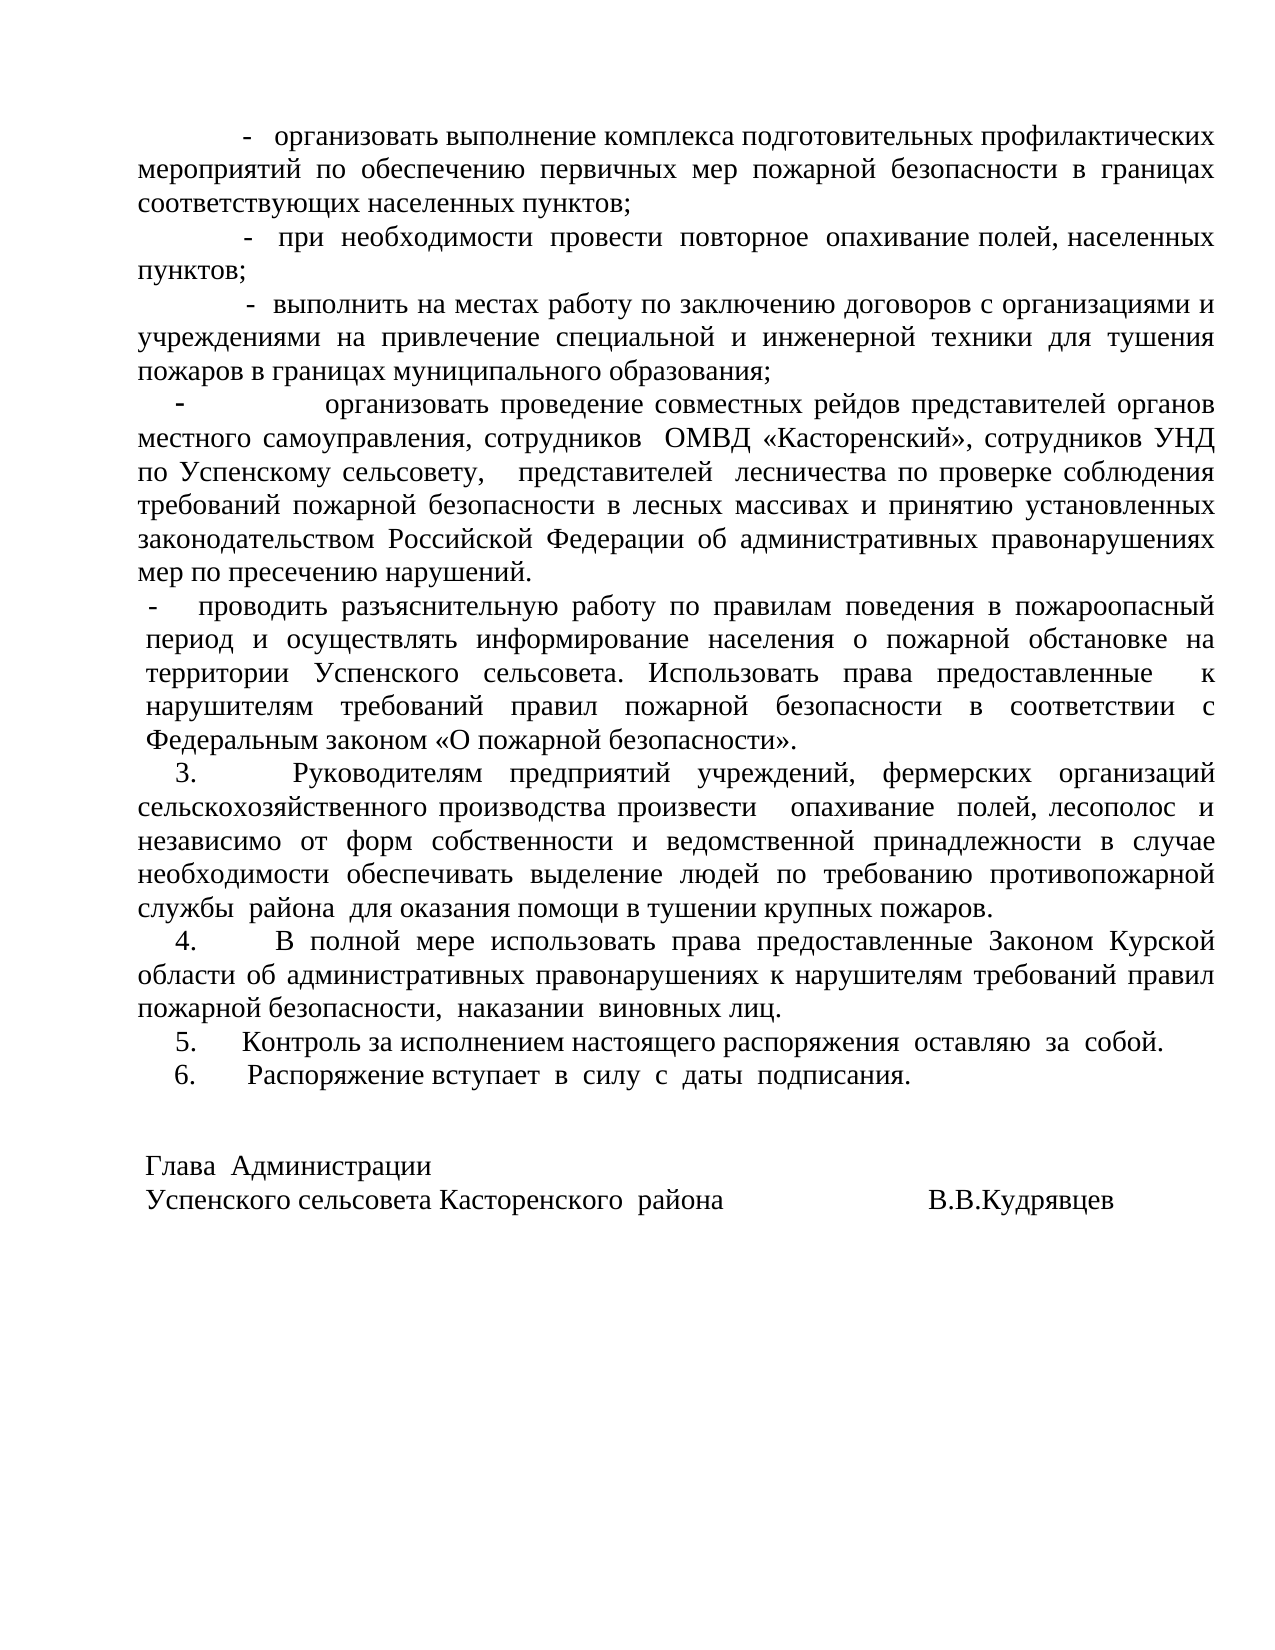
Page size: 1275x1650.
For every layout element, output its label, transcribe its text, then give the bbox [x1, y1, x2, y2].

list Контроль за исполнением настоящего распоряжения оставляю за собой. [175, 1024, 1216, 1057]
text - при необходимости провести повторное опахивание полей, населенных пунктов; [137, 219, 1216, 286]
text - проводить разъяснительную работу по правилам поведения в пожароопасный период и осуществлять информирование населения о пожарной обстановке на территории Успенского сельсовета. Использовать права предоставленные к нарушителям требований правил пожарной безопасности в соответствии с Федеральным законом «О пожарной безопасности». [107, 588, 1216, 756]
list В полной мере использовать права предоставленные Законом Курской области об административных правонарушениях к нарушителям требований правил пожарной безопасности, наказании виновных лиц. [137, 923, 1216, 1024]
text Глава Администрации [137, 1148, 1216, 1182]
text Успенского сельсовета Касторенского района В.В.Кудрявцев [137, 1182, 1216, 1216]
list Руководителям предприятий учреждений, фермерских организаций сельскохозяйственного производства произвести опахивание полей, лесополос и независимо от форм собственности и ведомственной принадлежности в случае необходимости обеспечивать выделение людей по требованию противопожарной службы района для оказания помощи в тушении крупных пожаров. [137, 756, 1216, 923]
text 6. Распоряжение вступает в силу с даты подписания. [137, 1057, 1216, 1091]
text - выполнить на местах работу по заключению договоров с организациями и учреждениями на привлечение специальной и инженерной техники для тушения пожаров в границах муниципального образования; [137, 286, 1216, 386]
text - организовать выполнение комплекса подготовительных профилактических мероприятий по обеспечению первичных мер пожарной безопасности в границах соответствующих населенных пунктов; [137, 118, 1216, 219]
list организовать проведение совместных рейдов представителей органов местного самоуправления, сотрудников ОМВД «Касторенский», сотрудников УНД по Успенскому сельсовету, представителей лесничества по проверке соблюдения требований пожарной безопасности в лесных массивах и принятию установленных законодательством Российской Федерации об административных правонарушениях мер по пресечению нарушений. [137, 386, 1216, 588]
